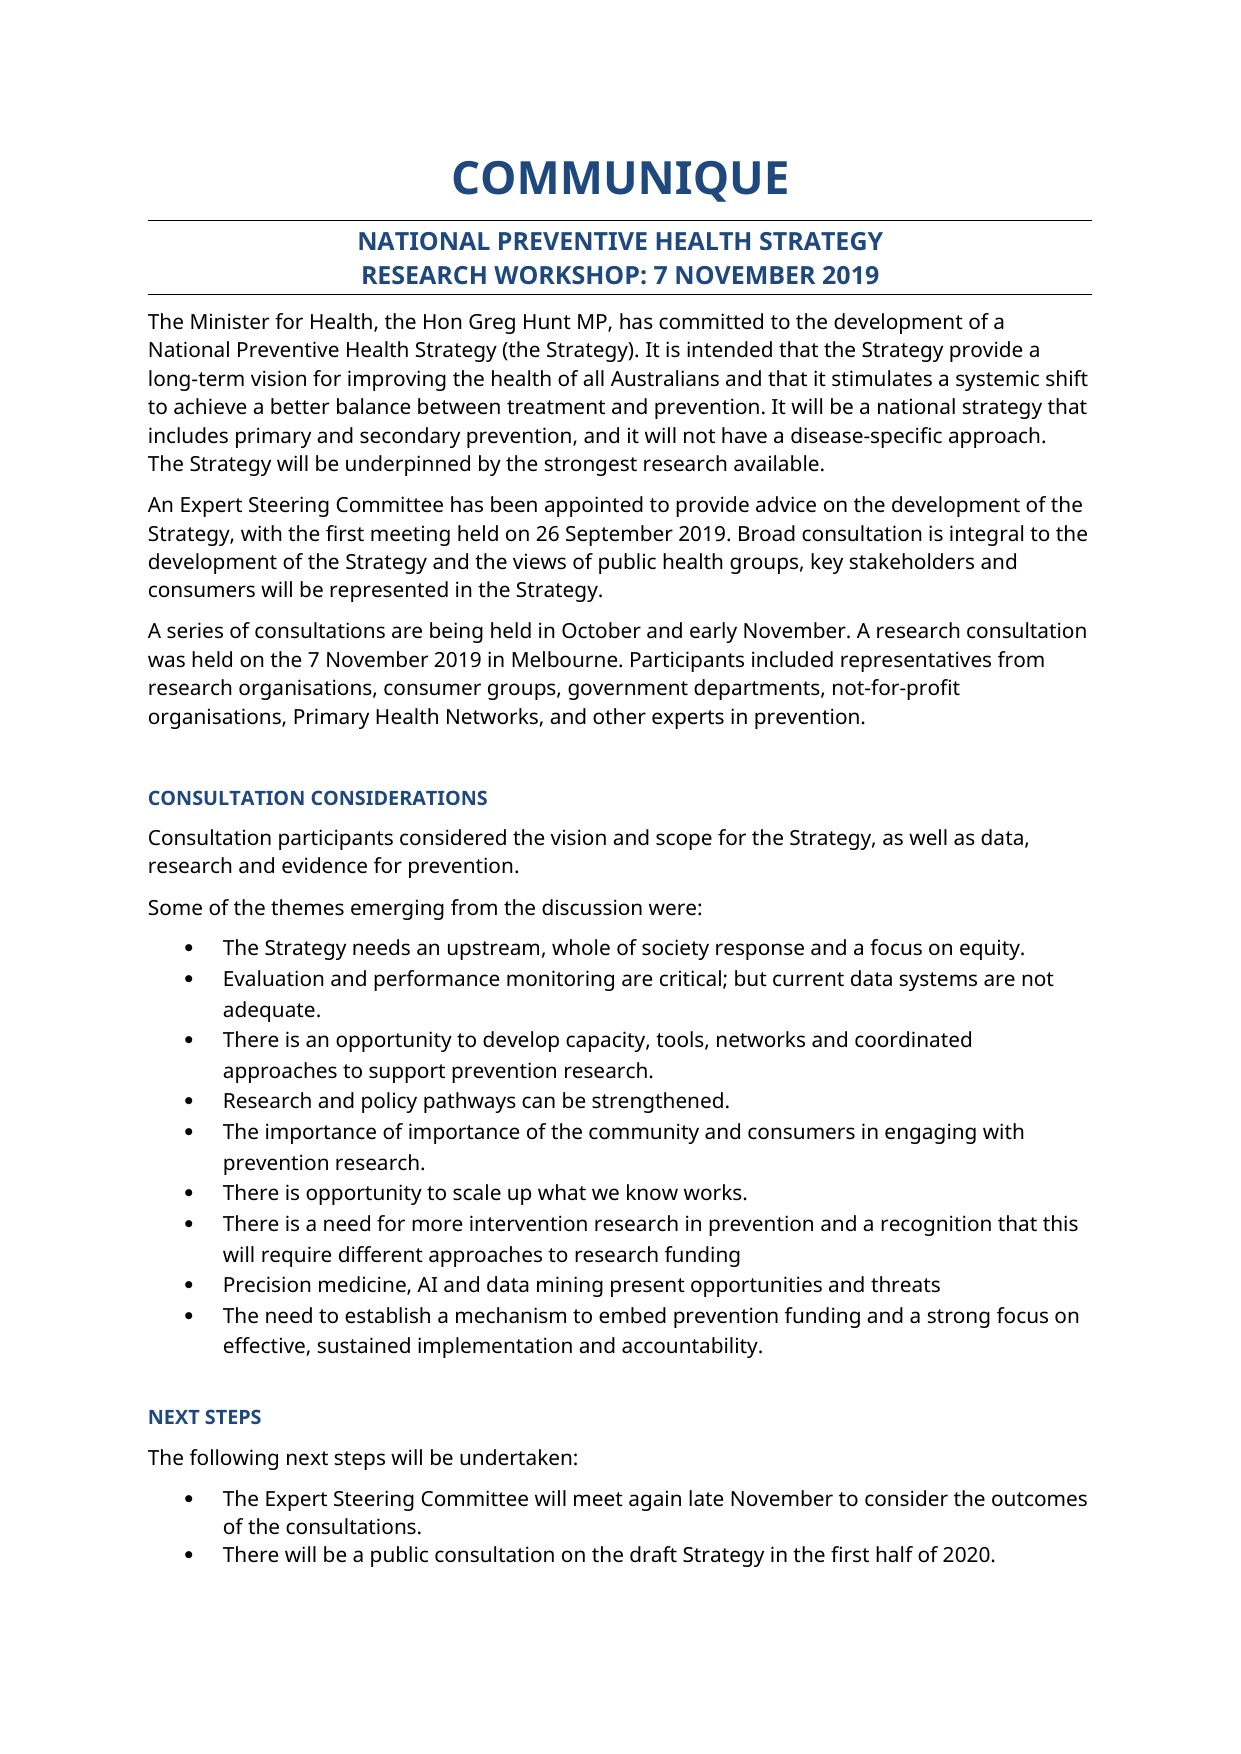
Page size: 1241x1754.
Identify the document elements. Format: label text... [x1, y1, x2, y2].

list Precision medicine, AI and data mining present opportunities and threats [185, 1270, 1092, 1299]
list The importance of importance of the community and consumers in engaging with prevention research. [185, 1117, 1092, 1176]
text The following next steps will be undertaken: [148, 1443, 1092, 1471]
list Evaluation and performance monitoring are critical; but current data systems are not adequate. [185, 964, 1092, 1023]
list The Strategy needs an upstream, whole of society response and a focus on equity. [185, 933, 1092, 962]
list There is opportunity to scale up what we know works. [185, 1178, 1092, 1207]
list The Expert Steering Committee will meet again late November to consider the outcomes of the consultations. [185, 1484, 1092, 1541]
list There will be a public consultation on the draft Strategy in the first half of 2020. [185, 1541, 1092, 1569]
text The Minister for Health, the Hon Greg Hunt MP, has committed to the development of a National Preventive Health Strategy (the Strategy). It is intended that the Strategy provide a long-term vision for improving the health of all Australians and that it stimulates a systemic shift to achieve a better balance between treatment and prevention. It will be a national strategy that includes primary and secondary prevention, and it will not have a disease-specific approach. The Strategy will be underpinned by the strongest research available. [148, 307, 1092, 478]
list There is a need for more intervention research in prevention and a recognition that this will require different approaches to research funding [185, 1209, 1092, 1268]
text Consultation participants considered the vision and scope for the Strategy, as well as data, research and evidence for prevention. [148, 823, 1092, 880]
subtitle NATIONAL PREVENTIVE HEALTH STRATEGY [148, 221, 1092, 254]
subtitle RESEARCH WORKSHOP: 7 NOVEMBER 2019 [148, 254, 1092, 294]
text A series of consultations are being held in October and early November. A research consultation was held on the 7 November 2019 in Melbourne. Participants included representatives from research organisations, consumer groups, government departments, not-for-profit organisations, Primary Health Networks, and other experts in prevention. [148, 617, 1092, 730]
subtitle CONSULTATION CONSIDERATIONS [148, 784, 1092, 811]
list There is an opportunity to develop capacity, tools, networks and coordinated approaches to support prevention research. [185, 1025, 1092, 1084]
list Research and policy pathways can be strengthened. [185, 1087, 1092, 1115]
text An Expert Steering Committee has been appointed to provide advice on the development of the Strategy, with the first meeting held on 26 September 2019. Broad consultation is integral to the development of the Strategy and the views of public health groups, key stakeholders and consumers will be represented in the Strategy. [148, 490, 1092, 604]
list The need to establish a mechanism to embed prevention funding and a strong focus on effective, sustained implementation and accountability. [185, 1301, 1092, 1360]
text Some of the themes emerging from the discussion were: [148, 893, 1092, 921]
title COMMUNIQUE [148, 145, 1092, 208]
subtitle NEXT STEPS [148, 1403, 1092, 1430]
